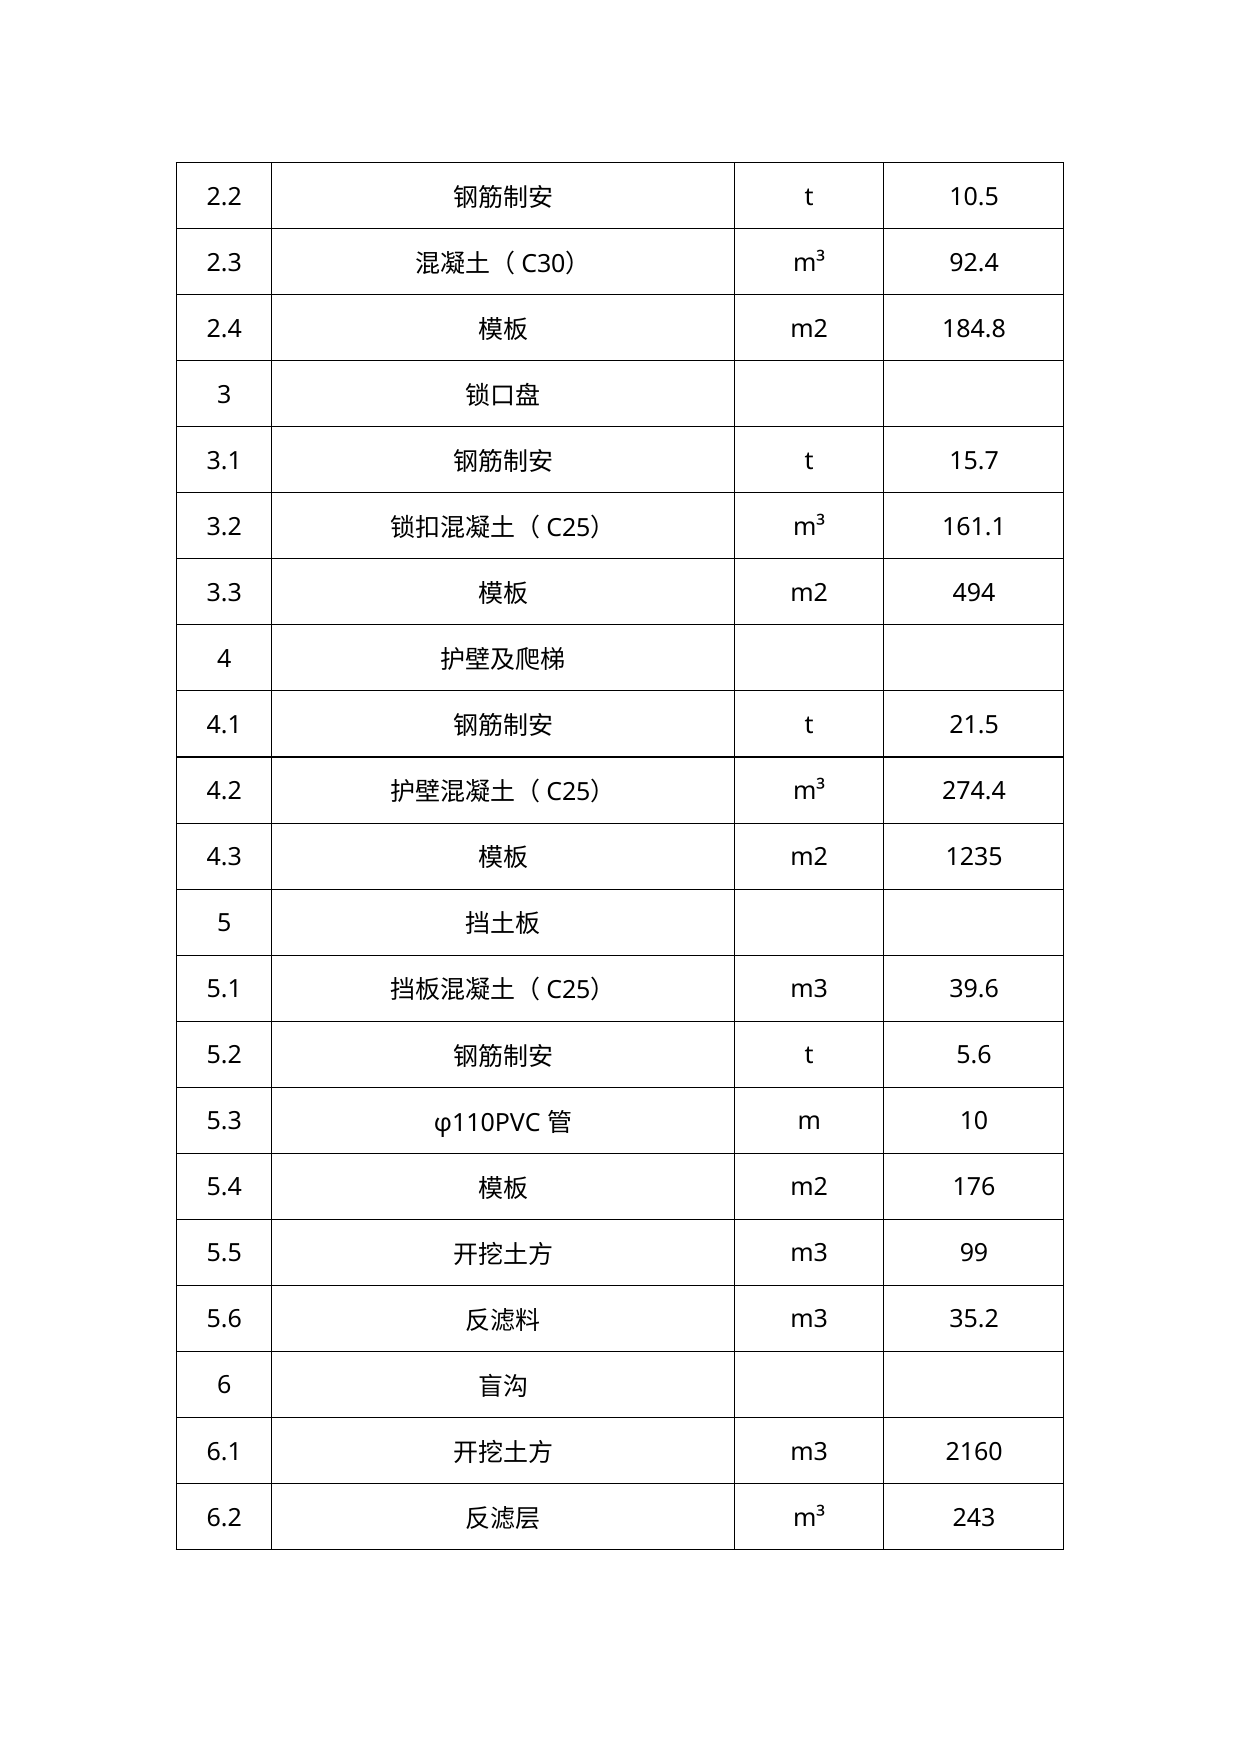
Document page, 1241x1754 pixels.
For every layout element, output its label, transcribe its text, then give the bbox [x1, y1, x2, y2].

table_cell 护壁及爬梯 [272, 625, 734, 690]
table_cell m³ [735, 1484, 883, 1549]
table_cell 494 [884, 559, 1063, 624]
table_cell m3 [735, 956, 883, 1021]
table_cell 184.8 [884, 295, 1063, 360]
table_cell 开挖土方 [272, 1418, 734, 1483]
table_cell [884, 1352, 1063, 1417]
table_cell 21.5 [884, 691, 1063, 756]
table_cell 35.2 [884, 1286, 1063, 1351]
table_cell m2 [735, 295, 883, 360]
table_cell 99 [884, 1220, 1063, 1285]
table_cell φ110PVC 管 [272, 1088, 734, 1153]
table_cell 2160 [884, 1418, 1063, 1483]
table_cell [884, 890, 1063, 954]
table_cell 反滤料 [272, 1286, 734, 1351]
table_cell 3.3 [177, 559, 271, 624]
table_cell 钢筋制安 [272, 163, 734, 228]
table_cell 钢筋制安 [272, 691, 734, 756]
table_cell 243 [884, 1484, 1063, 1549]
table_cell m2 [735, 1154, 883, 1219]
table_cell 模板 [272, 824, 734, 888]
table_cell 15.7 [884, 427, 1063, 492]
table_cell [735, 890, 883, 954]
table_cell t [735, 691, 883, 756]
table_cell m3 [735, 1220, 883, 1285]
table_cell 161.1 [884, 493, 1063, 558]
table_cell 5.6 [177, 1286, 271, 1351]
table_cell 模板 [272, 295, 734, 360]
table_cell [884, 625, 1063, 690]
table_cell 模板 [272, 1154, 734, 1219]
table_cell 开挖土方 [272, 1220, 734, 1285]
table_cell m3 [735, 1286, 883, 1351]
table_cell m³ [735, 229, 883, 294]
table_cell t [735, 427, 883, 492]
table_cell 4.1 [177, 691, 271, 756]
table_cell 6.2 [177, 1484, 271, 1549]
table_cell 2.2 [177, 163, 271, 228]
table_cell 10.5 [884, 163, 1063, 228]
table_cell 5.6 [884, 1022, 1063, 1087]
table_cell 反滤层 [272, 1484, 734, 1549]
table_cell 挡土板 [272, 890, 734, 954]
table_cell t [735, 163, 883, 228]
table_cell 模板 [272, 559, 734, 624]
table_cell 盲沟 [272, 1352, 734, 1417]
table_cell 挡板混凝土（ C25） [272, 956, 734, 1021]
table_cell 锁口盘 [272, 361, 734, 426]
table_cell 274.4 [884, 758, 1063, 822]
table_cell 6.1 [177, 1418, 271, 1483]
table_cell 10 [884, 1088, 1063, 1153]
table_cell 3.1 [177, 427, 271, 492]
table_cell 4 [177, 625, 271, 690]
table_cell [884, 361, 1063, 426]
table_cell 92.4 [884, 229, 1063, 294]
table_cell [735, 361, 883, 426]
table_cell [735, 1352, 883, 1417]
table_cell t [735, 1022, 883, 1087]
table_cell 4.2 [177, 758, 271, 822]
table_cell 5.3 [177, 1088, 271, 1153]
table_cell 5 [177, 890, 271, 954]
table_cell 2.3 [177, 229, 271, 294]
table_cell 护壁混凝土（ C25） [272, 758, 734, 822]
table_cell m³ [735, 493, 883, 558]
table_cell m³ [735, 758, 883, 822]
table_cell 5.5 [177, 1220, 271, 1285]
table_cell 3 [177, 361, 271, 426]
table_cell 4.3 [177, 824, 271, 888]
table_cell 钢筋制安 [272, 1022, 734, 1087]
table_cell m2 [735, 559, 883, 624]
table_cell 176 [884, 1154, 1063, 1219]
table_cell [735, 625, 883, 690]
table_cell 2.4 [177, 295, 271, 360]
table_cell 锁扣混凝土（ C25） [272, 493, 734, 558]
table_cell 5.2 [177, 1022, 271, 1087]
table_cell 39.6 [884, 956, 1063, 1021]
table_cell m3 [735, 1418, 883, 1483]
table_cell 6 [177, 1352, 271, 1417]
table_cell m2 [735, 824, 883, 888]
table_cell 5.1 [177, 956, 271, 1021]
table_cell 5.4 [177, 1154, 271, 1219]
table_cell m [735, 1088, 883, 1153]
table_cell 钢筋制安 [272, 427, 734, 492]
table_cell 3.2 [177, 493, 271, 558]
table_cell 混凝土（ C30） [272, 229, 734, 294]
table_cell 1235 [884, 824, 1063, 888]
